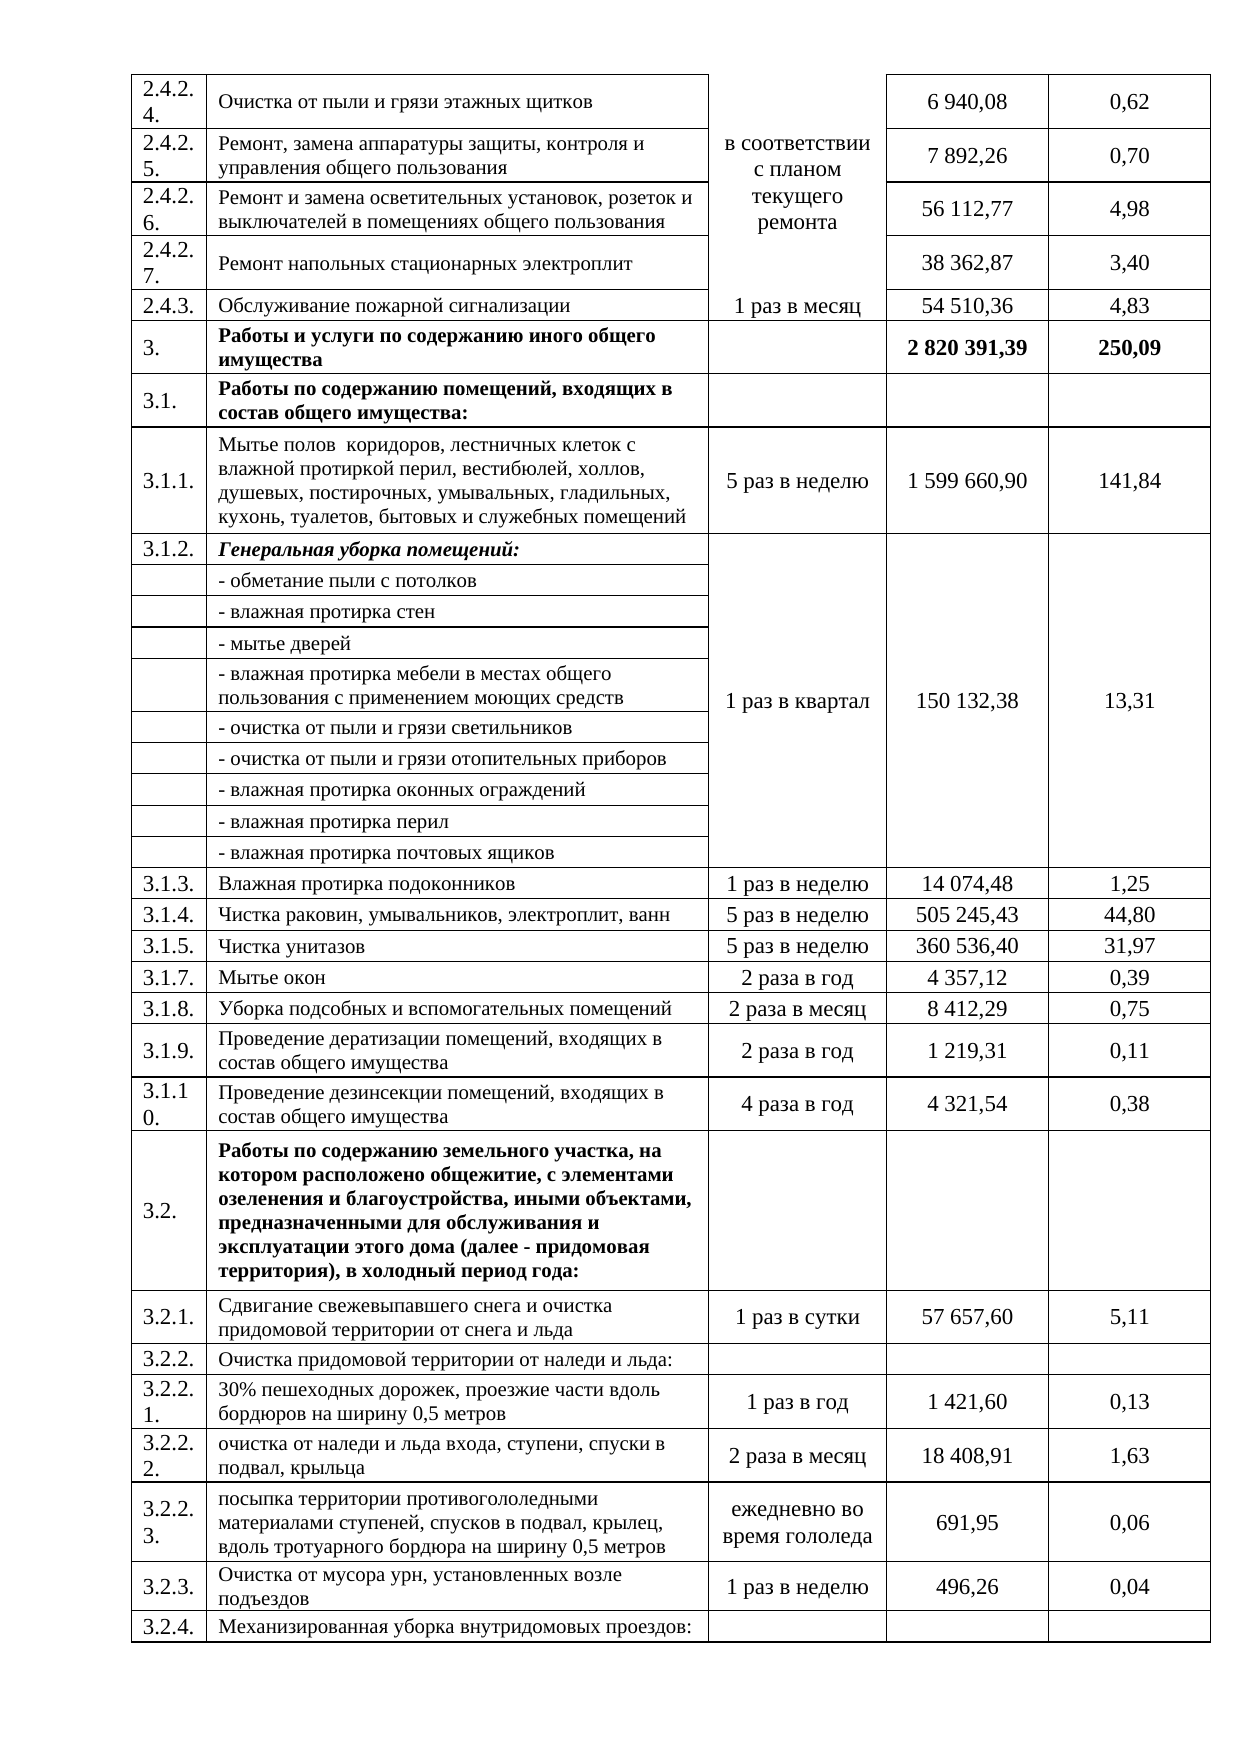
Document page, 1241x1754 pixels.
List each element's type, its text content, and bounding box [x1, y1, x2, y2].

table_cell - очистка от пыли и грязи отопительных приборов [207, 743, 708, 773]
table_cell 5 раз в неделю [709, 428, 886, 533]
table_cell [709, 374, 886, 426]
table_cell 4 321,54 [887, 1078, 1048, 1130]
table_cell 150 132,38 [887, 534, 1048, 867]
table_cell 30% пешеходных дорожек, проезжие части вдоль бордюров на ширину 0,5 метров [207, 1375, 708, 1428]
table_cell [1049, 374, 1210, 426]
table_cell 3.1.9. [132, 1024, 206, 1076]
table_cell Влажная протирка подоконников [207, 868, 708, 898]
table_cell 3. [132, 321, 206, 373]
table_cell 2 раза в год [709, 1024, 886, 1076]
table_cell 3.1. [132, 374, 206, 426]
table_cell Работы и услуги по содержанию иного общего имущества [207, 321, 708, 373]
table_cell 2.4.2.6. [132, 183, 206, 235]
table_cell 2.4.2.4. [132, 75, 206, 128]
table_cell Ремонт, замена аппаратуры защиты, контроля и управления общего пользования [207, 129, 708, 181]
table_cell 0,38 [1049, 1078, 1210, 1130]
table_cell 0,75 [1049, 993, 1210, 1023]
table_cell [1049, 1131, 1210, 1289]
table_cell Работы по содержанию земельного участка, на котором расположено общежитие, с элементами озеленения и благоустройства, иными объектами, предназначенными для обслуживания и эксплуатации этого дома (далее - придомовая территория), в холодный период года: [207, 1131, 708, 1289]
table_cell Очистка придомовой территории от наледи и льда: [207, 1344, 708, 1374]
table_cell 0,04 [1049, 1562, 1210, 1610]
table_cell Обслуживание пожарной сигнализации [207, 290, 708, 320]
table_cell Очистка от пыли и грязи этажных щитков [207, 75, 708, 128]
table_cell 1,25 [1049, 868, 1210, 898]
table_cell - влажная протирка перил [207, 806, 708, 836]
table_cell 3.1.5. [132, 931, 206, 961]
table_cell 0,62 [1049, 75, 1210, 128]
table_cell - влажная протирка мебели в местах общего пользования с применением моющих средств [207, 659, 708, 711]
table_cell 0,06 [1049, 1483, 1210, 1561]
table_cell [887, 1131, 1048, 1289]
table_cell Механизированная уборка внутридомовых проездов: [207, 1611, 708, 1641]
table_cell [709, 1611, 886, 1641]
table_cell [132, 659, 206, 711]
table_cell 31,97 [1049, 931, 1210, 961]
table_cell 3.1.1. [132, 428, 206, 533]
table_cell - мытье дверей [207, 628, 708, 658]
table_cell Ремонт напольных стационарных электроплит [207, 236, 708, 289]
table_cell 1 раз в неделю [709, 868, 886, 898]
table_cell 7 892,26 [887, 129, 1048, 181]
table_cell Мытье полов коридоров, лестничных клеток с влажной протиркой перил, вестибюлей, холлов, душевых, постирочных, умывальных, гладильных, кухонь, туалетов, бытовых и служебных помещений [207, 428, 708, 533]
table_cell [132, 596, 206, 626]
table_cell 2 раза в месяц [709, 1429, 886, 1481]
table_cell 2.4.3. [132, 290, 206, 320]
table_cell 4 раза в год [709, 1078, 886, 1130]
table_cell 250,09 [1049, 321, 1210, 373]
table_cell 1 219,31 [887, 1024, 1048, 1076]
table_cell [132, 565, 206, 595]
table_cell 3.2.2.1. [132, 1375, 206, 1428]
table_cell 3.2.2.3. [132, 1483, 206, 1561]
table_cell Ремонт и замена осветительных установок, розеток и выключателей в помещениях общего пользования [207, 183, 708, 235]
table_cell 3,40 [1049, 236, 1210, 289]
table_cell ежедневно во время гололеда [709, 1483, 886, 1561]
table_cell 3.2.4. [132, 1611, 206, 1641]
table_cell 3.1.7. [132, 962, 206, 992]
table_cell 38 362,87 [887, 236, 1048, 289]
table_cell 54 510,36 [887, 290, 1048, 320]
table_cell 1 599 660,90 [887, 428, 1048, 533]
table_cell 13,31 [1049, 534, 1210, 867]
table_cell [709, 74, 886, 289]
table_cell 5,11 [1049, 1291, 1210, 1343]
table_cell - обметание пыли с потолков [207, 565, 708, 595]
table_cell 3.2.1. [132, 1291, 206, 1343]
table_cell 1 раз в квартал [709, 534, 886, 867]
table_cell 3.2.3. [132, 1562, 206, 1610]
table_cell [887, 374, 1048, 426]
table_cell [1049, 1344, 1210, 1374]
table_cell 3.1.3. [132, 868, 206, 898]
table_cell 4 357,12 [887, 962, 1048, 992]
table_cell [132, 806, 206, 836]
table_cell [132, 712, 206, 742]
table_cell 0,70 [1049, 129, 1210, 181]
table_cell [132, 628, 206, 658]
table_cell Мытье окон [207, 962, 708, 992]
table_cell Сдвигание свежевыпавшего снега и очистка придомовой территории от снега и льда [207, 1291, 708, 1343]
table_cell 2 раза в месяц [709, 993, 886, 1023]
table_cell 18 408,91 [887, 1429, 1048, 1481]
table_cell 5 раз в неделю [709, 931, 886, 961]
table_cell 2 раза в год [709, 962, 886, 992]
table_cell 496,26 [887, 1562, 1048, 1610]
table_cell 0,39 [1049, 962, 1210, 992]
table_cell 1 раз в сутки [709, 1291, 886, 1343]
table_cell 3.1.10. [132, 1078, 206, 1130]
table_cell 3.1.2. [132, 534, 206, 564]
table_cell 1 раз в год [709, 1375, 886, 1428]
table_cell Уборка подсобных и вспомогательных помещений [207, 993, 708, 1023]
table_cell 1 раз в месяц [709, 289, 886, 320]
table_cell 3.2.2. [132, 1344, 206, 1374]
table_cell 505 245,43 [887, 899, 1048, 929]
table_cell Проведение дезинсекции помещений, входящих в состав общего имущества [207, 1078, 708, 1130]
table_cell 3.1.4. [132, 899, 206, 929]
table_cell 5 раз в неделю [709, 899, 886, 929]
table_cell [1049, 1611, 1210, 1641]
table_cell 14 074,48 [887, 868, 1048, 898]
table_cell [132, 837, 206, 867]
table_cell 4,83 [1049, 290, 1210, 320]
table_cell 4,98 [1049, 183, 1210, 235]
table_cell - влажная протирка оконных ограждений [207, 774, 708, 804]
table_cell Генеральная уборка помещений: [207, 534, 708, 564]
table_cell [132, 774, 206, 804]
table_cell 141,84 [1049, 428, 1210, 533]
table_cell [887, 1344, 1048, 1374]
table_cell Чистка унитазов [207, 931, 708, 961]
table_cell 2.4.2.7. [132, 236, 206, 289]
table_cell 360 536,40 [887, 931, 1048, 961]
table_cell 2.4.2.5. [132, 129, 206, 181]
table_cell 3.2.2.2. [132, 1429, 206, 1481]
table_cell Работы по содержанию помещений, входящих в состав общего имущества: [207, 374, 708, 426]
table_cell 3.1.8. [132, 993, 206, 1023]
table_cell 56 112,77 [887, 183, 1048, 235]
table_cell [709, 1344, 886, 1374]
table_cell Очистка от мусора урн, установленных возле подъездов [207, 1562, 708, 1610]
table_cell посыпка территории противогололедными материалами ступеней, спусков в подвал, крылец, вдоль тротуарного бордюра на ширину 0,5 метров [207, 1483, 708, 1561]
table_cell 3.2. [132, 1131, 206, 1289]
table_cell 8 412,29 [887, 993, 1048, 1023]
table_cell 2 820 391,39 [887, 321, 1048, 373]
table_cell 44,80 [1049, 899, 1210, 929]
table_cell 1,63 [1049, 1429, 1210, 1481]
table_cell Чистка раковин, умывальников, электроплит, ванн [207, 899, 708, 929]
table_cell 0,13 [1049, 1375, 1210, 1428]
table_cell 1 421,60 [887, 1375, 1048, 1428]
table_cell - влажная протирка почтовых ящиков [207, 837, 708, 867]
table_cell - очистка от пыли и грязи светильников [207, 712, 708, 742]
table_cell 57 657,60 [887, 1291, 1048, 1343]
table_cell [887, 1611, 1048, 1641]
table_cell 0,11 [1049, 1024, 1210, 1076]
table_cell [709, 1131, 886, 1289]
table_cell 6 940,08 [887, 75, 1048, 128]
table_cell [132, 743, 206, 773]
table_cell [709, 321, 886, 373]
table_cell 1 раз в неделю [709, 1562, 886, 1610]
table_cell - влажная протирка стен [207, 596, 708, 626]
table_cell Проведение дератизации помещений, входящих в состав общего имущества [207, 1024, 708, 1076]
table_cell очистка от наледи и льда входа, ступени, спуски в подвал, крыльца [207, 1429, 708, 1481]
table_cell 691,95 [887, 1483, 1048, 1561]
